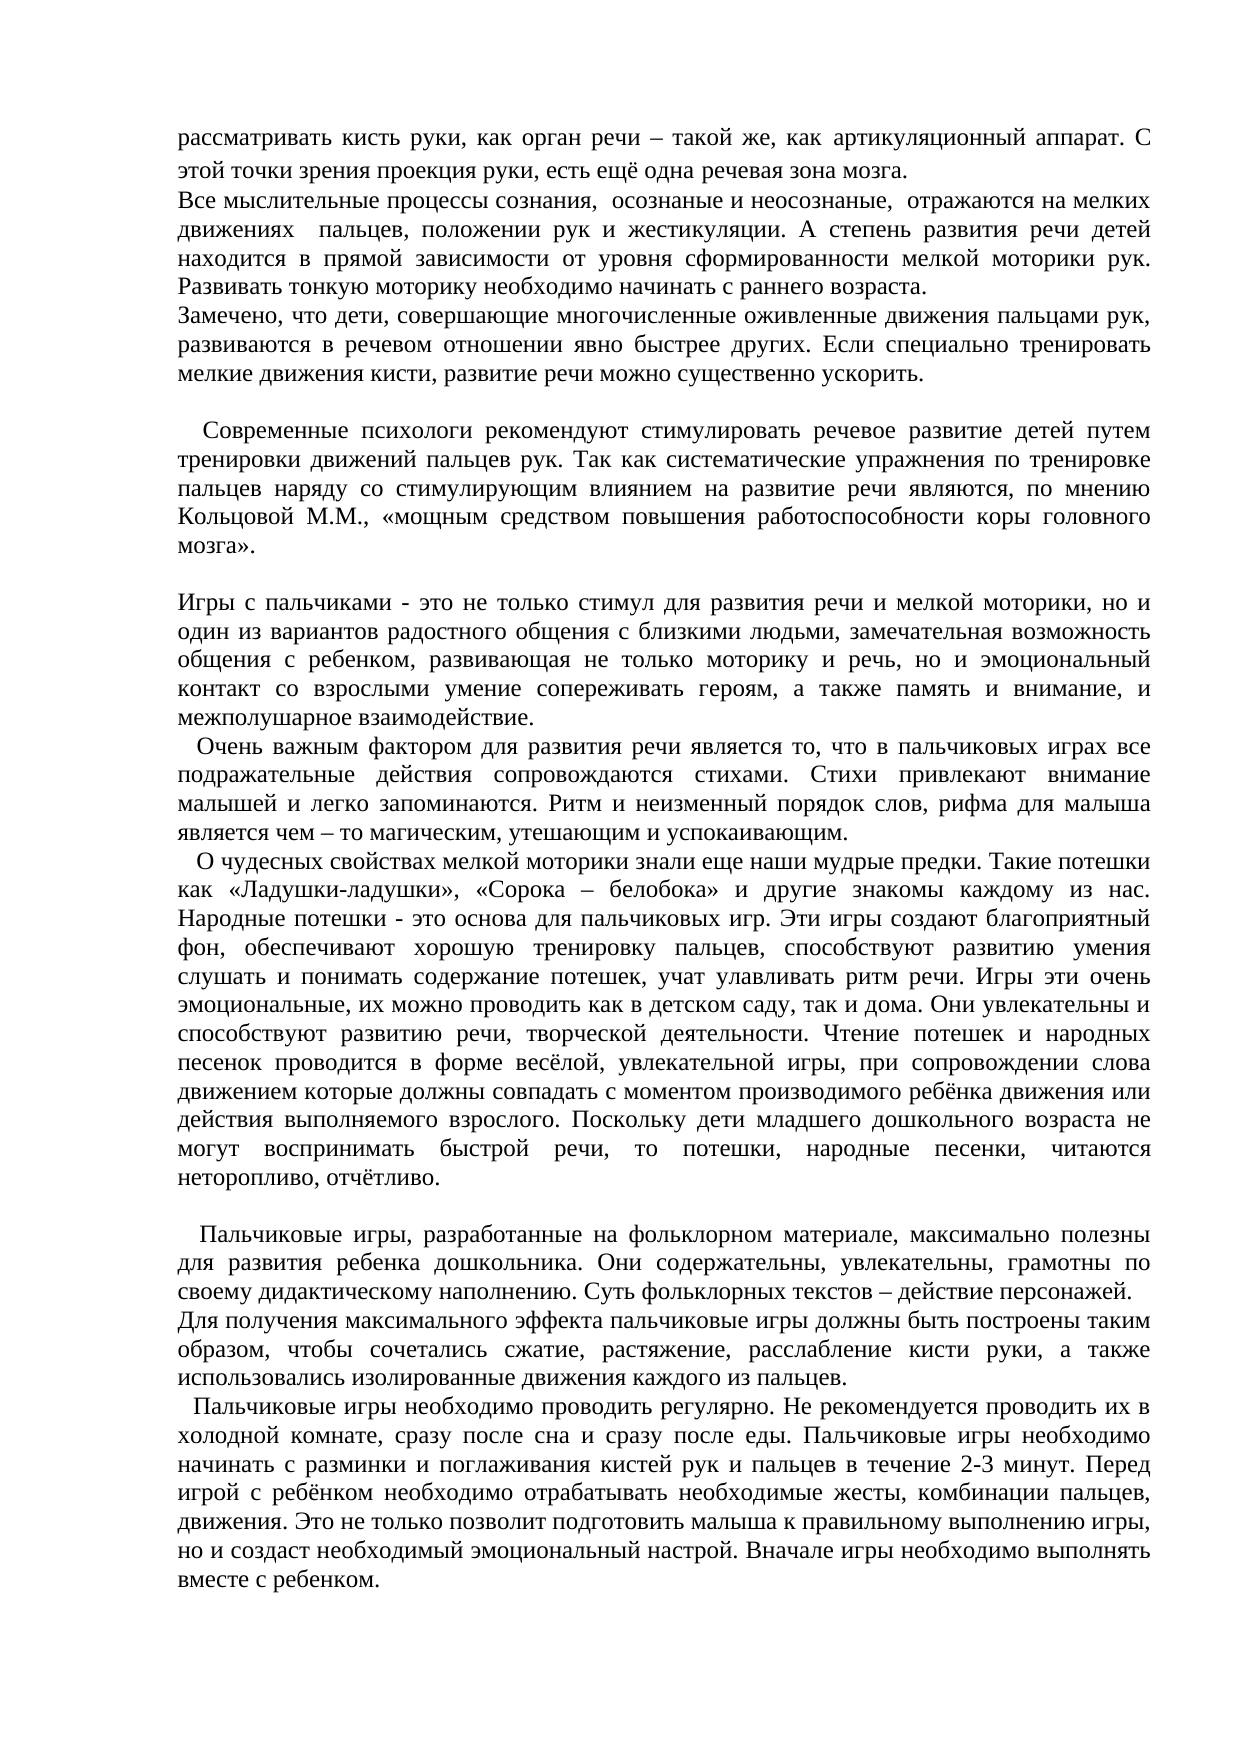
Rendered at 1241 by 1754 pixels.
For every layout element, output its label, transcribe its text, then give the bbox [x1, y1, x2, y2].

text Пальчиковые игры необходимо проводить регулярно. Не рекомендуется проводить их в холодной комнате, сразу после сна и сразу после еды. Пальчиковые игры необходимо начинать с разминки и поглаживания кистей рук и пальцев в течение 2-3 минут. Перед игрой с ребёнком необходимо отрабатывать необходимые жесты, комбинации пальцев, движения. Это не только позволит подготовить малыша к правильному выполнению игры, но и создаст необходимый эмоциональный настрой. Вначале игры необходимо выполнять вместе с ребенком. [177, 1391, 1152, 1592]
text Пальчиковые игры, разработанные на фольклорном материале, максимально полезны для развития ребенка дошкольника. Они содержательны, увлекательны, грамотны по своему дидактическому наполнению. Суть фольклорных текстов – действие персонажей. [177, 1219, 1152, 1305]
text Игры с пальчиками - это не только стимул для развития речи и мелкой моторики, но и один из вариантов радостного общения с близкими людьми, замечательная возможность общения с ребенком, развивающая не только моторику и речь, но и эмоциональный контакт со взрослыми умение сопереживать героям, а также память и внимание, и межполушарное взаимодействие. [177, 587, 1152, 731]
text Замечено, что дети, совершающие многочисленные оживленные движения пальцами рук, развиваются в речевом отношении явно быстрее других. Если специально тренировать мелкие движения кисти, развитие речи можно существенно ускорить. [177, 300, 1152, 386]
text Современные психологи рекомендуют стимулировать речевое развитие детей путем тренировки движений пальцев рук. Так как систематические упражнения по тренировке пальцев наряду со стимулирующим влиянием на развитие речи являются, по мнению Кольцовой М.М., «мощным средством повышения работоспособности коры головного мозга». [177, 415, 1152, 559]
text Все мыслительные процессы сознания, осознаные и неосознаные, отражаются на мелких движениях пальцев, положении рук и жестикуляции. А степень развития речи детей находится в прямой зависимости от уровня сформированности мелкой моторики рук. Развивать тонкую моторику необходимо начинать с раннего возраста. [177, 185, 1152, 300]
text Очень важным фактором для развития речи является то, что в пальчиковых играх все подражательные действия сопровождаются стихами. Стихи привлекают внимание малышей и легко запоминаются. Ритм и неизменный порядок слов, рифма для малыша является чем – то магическим, утешающим и успокаивающим. [177, 731, 1152, 846]
text Для получения максимального эффекта пальчиковые игры должны быть построены таким образом, чтобы сочетались сжатие, растяжение, расслабление кисти руки, а также использовались изолированные движения каждого из пальцев. [177, 1305, 1152, 1391]
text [177, 118, 1152, 185]
text О чудесных свойствах мелкой моторики знали еще наши мудрые предки. Такие потешки как «Ладушки-ладушки», «Сорока – белобока» и другие знакомы каждому из нас. Народные потешки - это основа для пальчиковых игр. Эти игры создают благоприятный фон, обеспечивают хорошую тренировку пальцев, способствуют развитию умения слушать и понимать содержание потешек, учат улавливать ритм речи. Игры эти очень эмоциональные, их можно проводить как в детском саду, так и дома. Они увлекательны и способствуют развитию речи, творческой деятельности. Чтение потешек и народных песенок проводится в форме весёлой, увлекательной игры, при сопровождении слова движением которые должны совпадать с моментом производимого ребёнка движения или действия выполняемого взрослого. Поскольку дети младшего дошкольного возраста не могут воспринимать быстрой речи, то потешки, народные песенки, читаются неторопливо, отчётливо. [177, 846, 1152, 1191]
